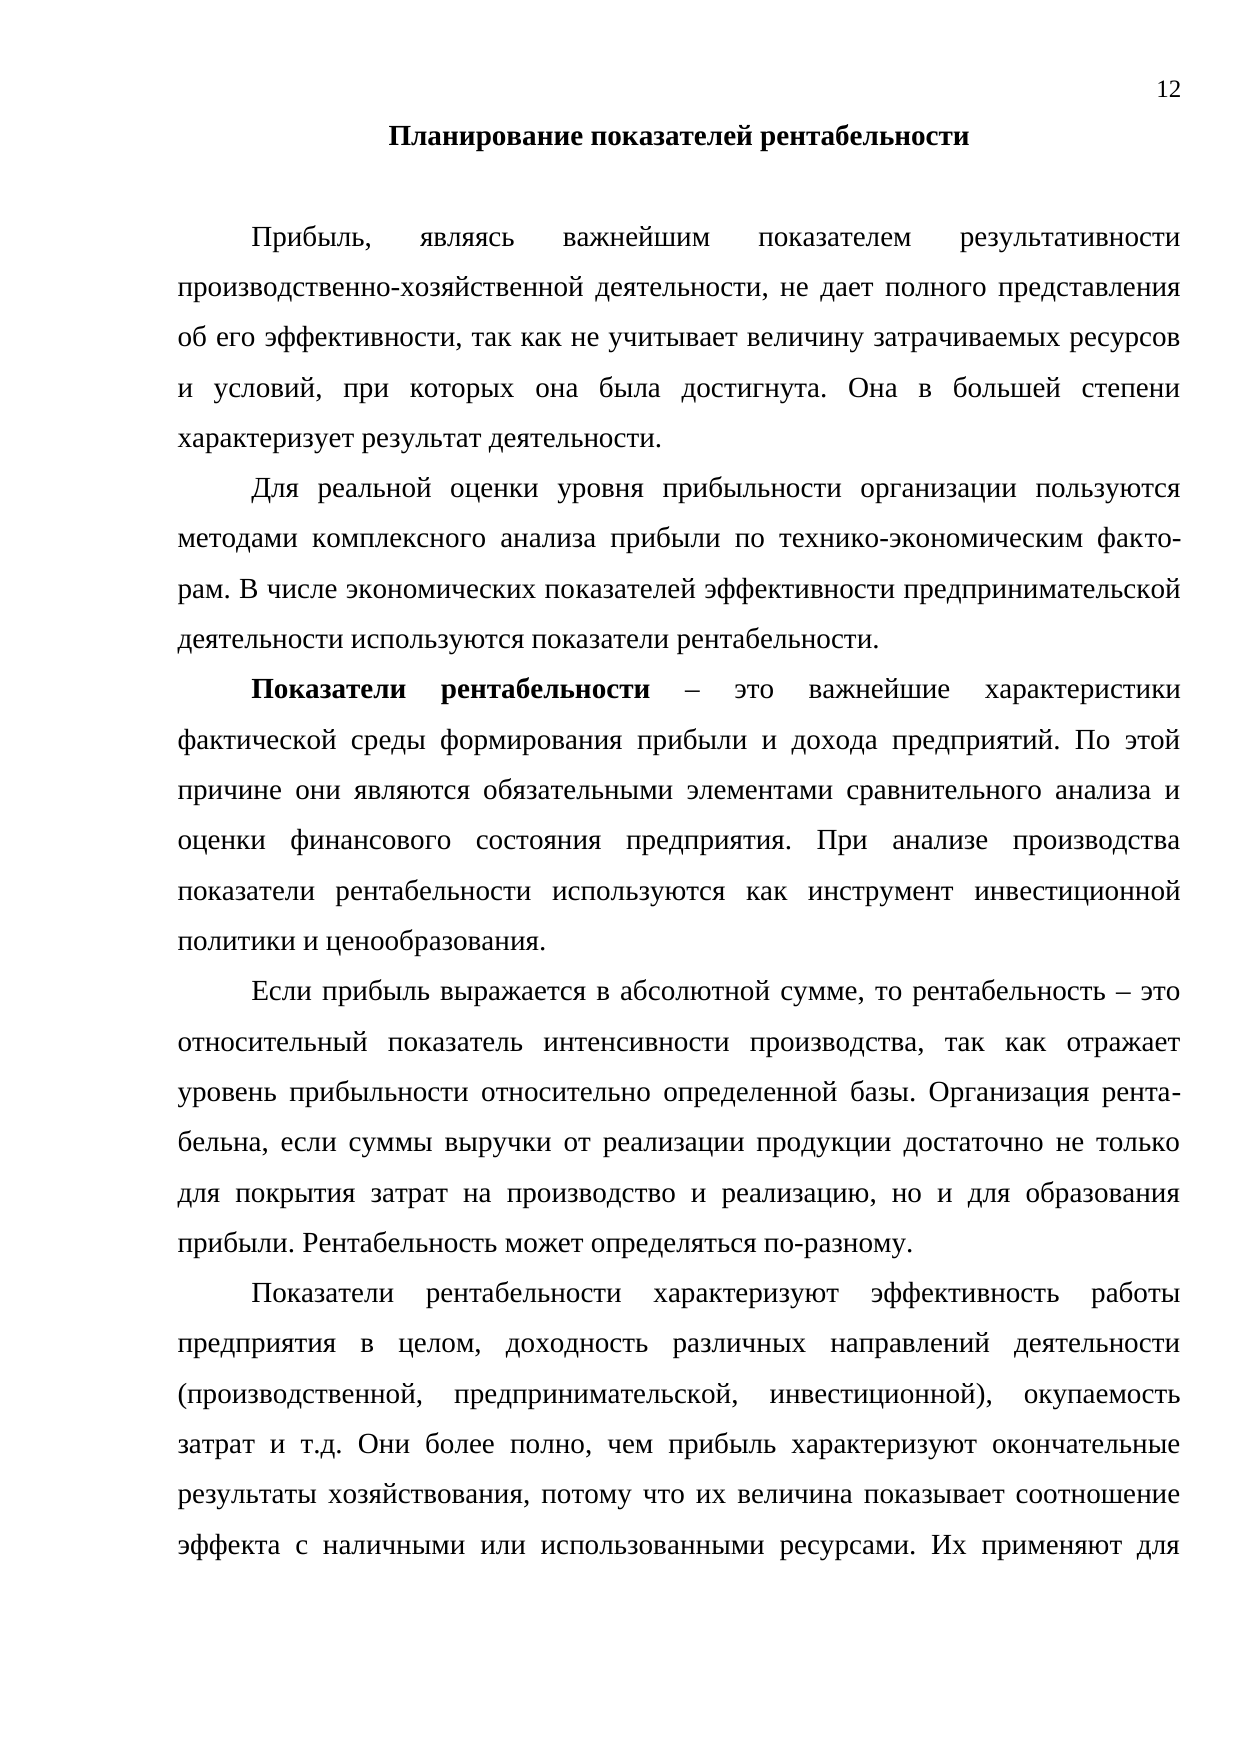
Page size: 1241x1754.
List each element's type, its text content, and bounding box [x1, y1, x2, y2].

text Для реальной оценки уровня прибыльности организации пользуются методами комплексного анализа прибыли по технико-экономическим факторам. В числе экономических показателей эффективности предпринимательской деятельности используются показатели рентабельности. [177, 470, 1181, 655]
text Планирование показателей рентабельности [177, 118, 1181, 152]
text Показатели рентабельности – это важнейшие характеристики фактической среды формирования прибыли и дохода предприятий. По этой причине они являются обязательными элементами сравнительного анализа и оценки финансового состояния предприятия. При анализе производства показатели рентабельности используются как инструмент инвестиционной политики и ценообразования. [177, 672, 1181, 957]
text Если прибыль выражается в абсолютной сумме, то рентабельность – это относительный показатель интенсивности производства, так как отражает уровень прибыльности относительно определенной базы. Организация рентабельна, если суммы выручки от реализации продукции достаточно не только для покрытия затрат на производство и реализацию, но и для образования прибыли. Рентабельность может определяться по-разному. [177, 973, 1181, 1258]
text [177, 1275, 1181, 1560]
text Прибыль, являясь важнейшим показателем результативности производственно-хозяйственной деятельности, не дает полного представления об его эффективности, так как не учитывает величину затрачиваемых ресурсов и условий, при которых она была достигнута. Она в большей степени характеризует результат деятельности. [177, 219, 1181, 453]
